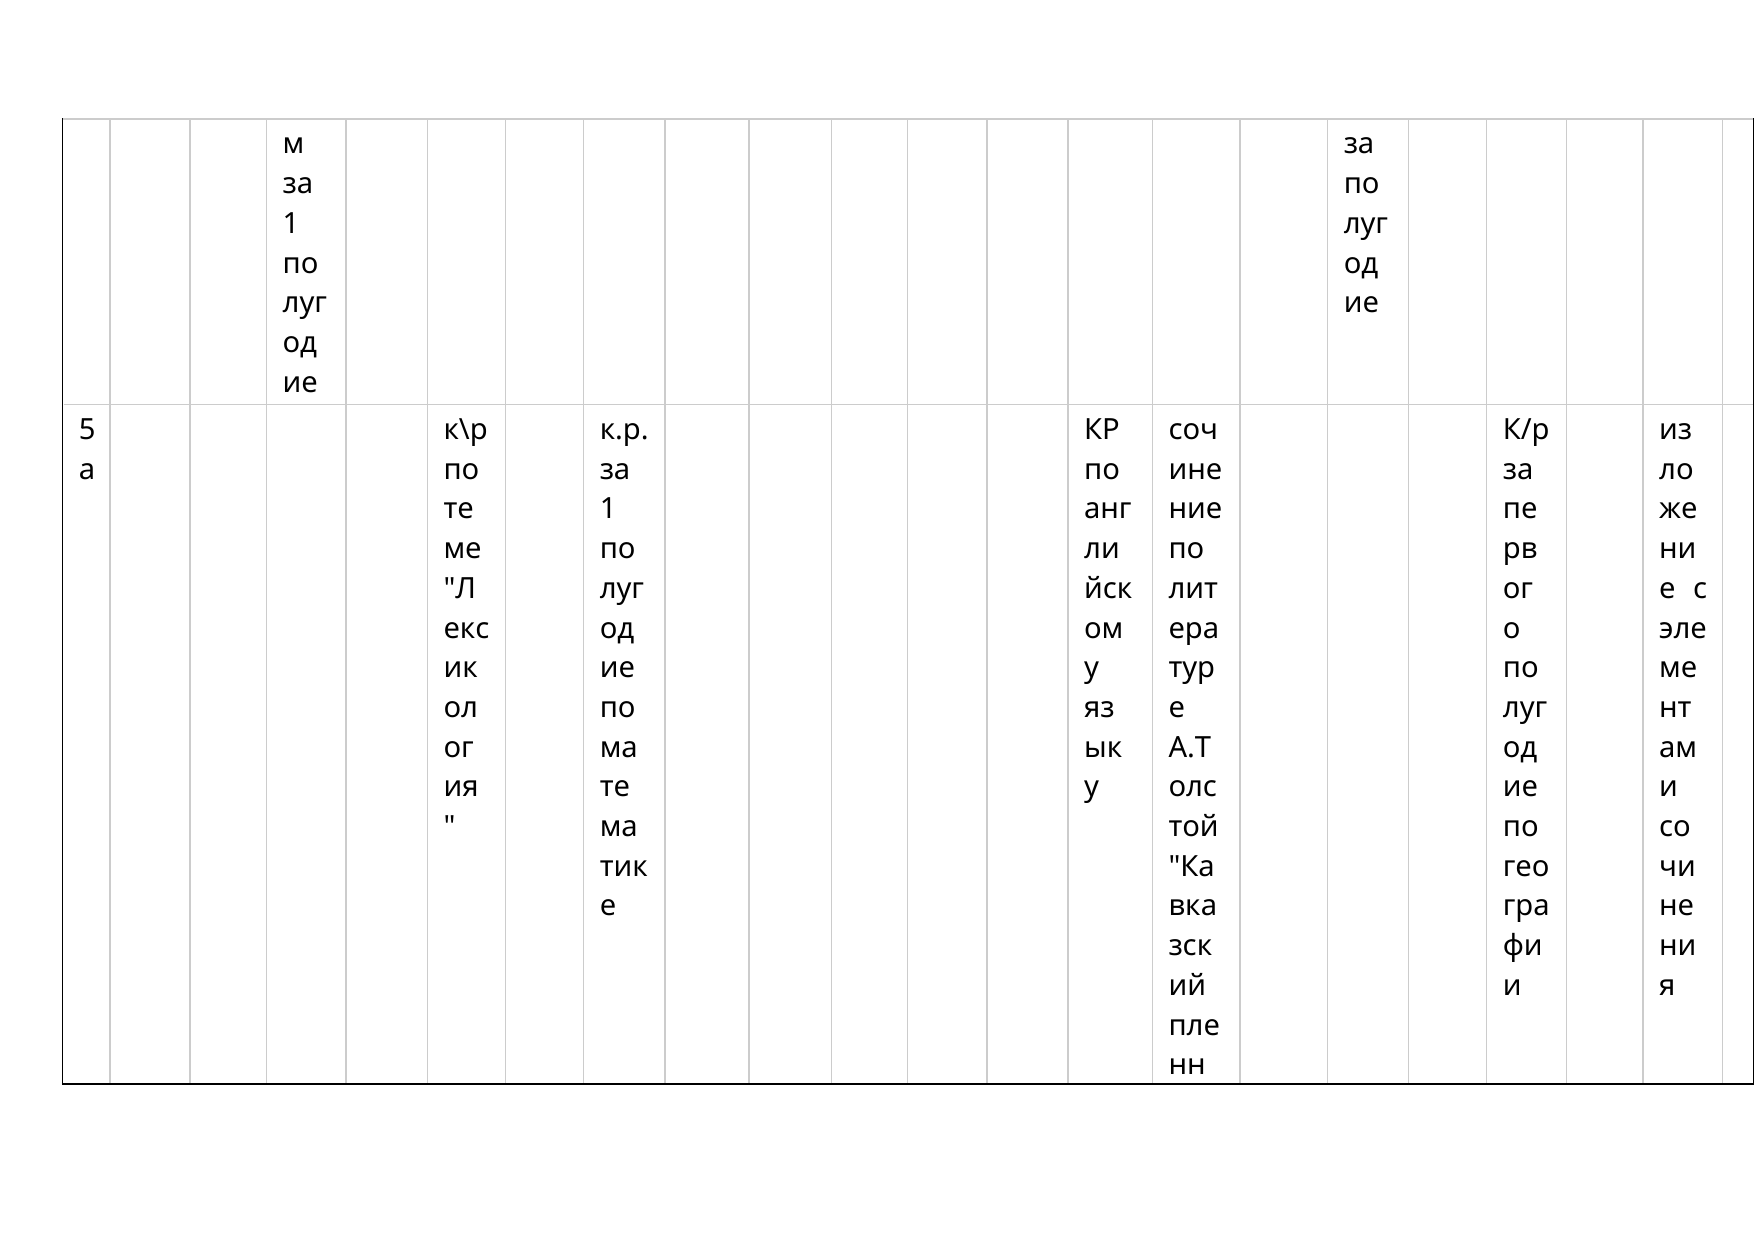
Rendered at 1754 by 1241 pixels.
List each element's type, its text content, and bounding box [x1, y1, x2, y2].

table_cell [1241, 405, 1327, 1083]
table_cell [1723, 405, 1753, 1083]
table_cell [584, 120, 664, 404]
table_cell [191, 405, 266, 1083]
table_cell [506, 405, 583, 1083]
table_cell [347, 405, 427, 1083]
table_cell [347, 120, 427, 404]
table_cell [191, 120, 266, 404]
table_cell [750, 405, 831, 1083]
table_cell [584, 405, 664, 1083]
table_cell [1153, 120, 1239, 404]
table_cell [832, 405, 907, 1083]
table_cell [1153, 405, 1239, 1083]
table_cell [666, 405, 748, 1083]
table_cell [1409, 405, 1486, 1083]
table_cell [428, 120, 505, 404]
table_cell [111, 405, 189, 1083]
table_cell [988, 120, 1067, 404]
table_cell [1644, 120, 1722, 404]
table_cell [1409, 120, 1486, 404]
table_cell [908, 120, 986, 404]
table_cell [428, 405, 505, 1083]
table_cell [988, 405, 1067, 1083]
table_cell [1069, 120, 1152, 404]
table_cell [1644, 405, 1722, 1083]
table_cell [267, 405, 345, 1083]
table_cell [267, 120, 345, 404]
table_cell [1487, 405, 1566, 1083]
table_cell [1567, 120, 1642, 404]
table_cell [1069, 405, 1152, 1083]
table_cell [666, 120, 748, 404]
table_cell [908, 405, 986, 1083]
table_cell [1328, 405, 1408, 1083]
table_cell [1328, 120, 1408, 404]
table_cell [1241, 120, 1327, 404]
table_cell 5а [63, 405, 109, 1083]
table_cell [506, 120, 583, 404]
table_cell [1567, 405, 1642, 1083]
table_cell [750, 120, 831, 404]
table_cell [832, 120, 907, 404]
table_cell [1723, 120, 1753, 404]
table_cell 4б [63, 120, 109, 404]
table_cell [111, 120, 189, 404]
table_cell [1487, 120, 1566, 404]
